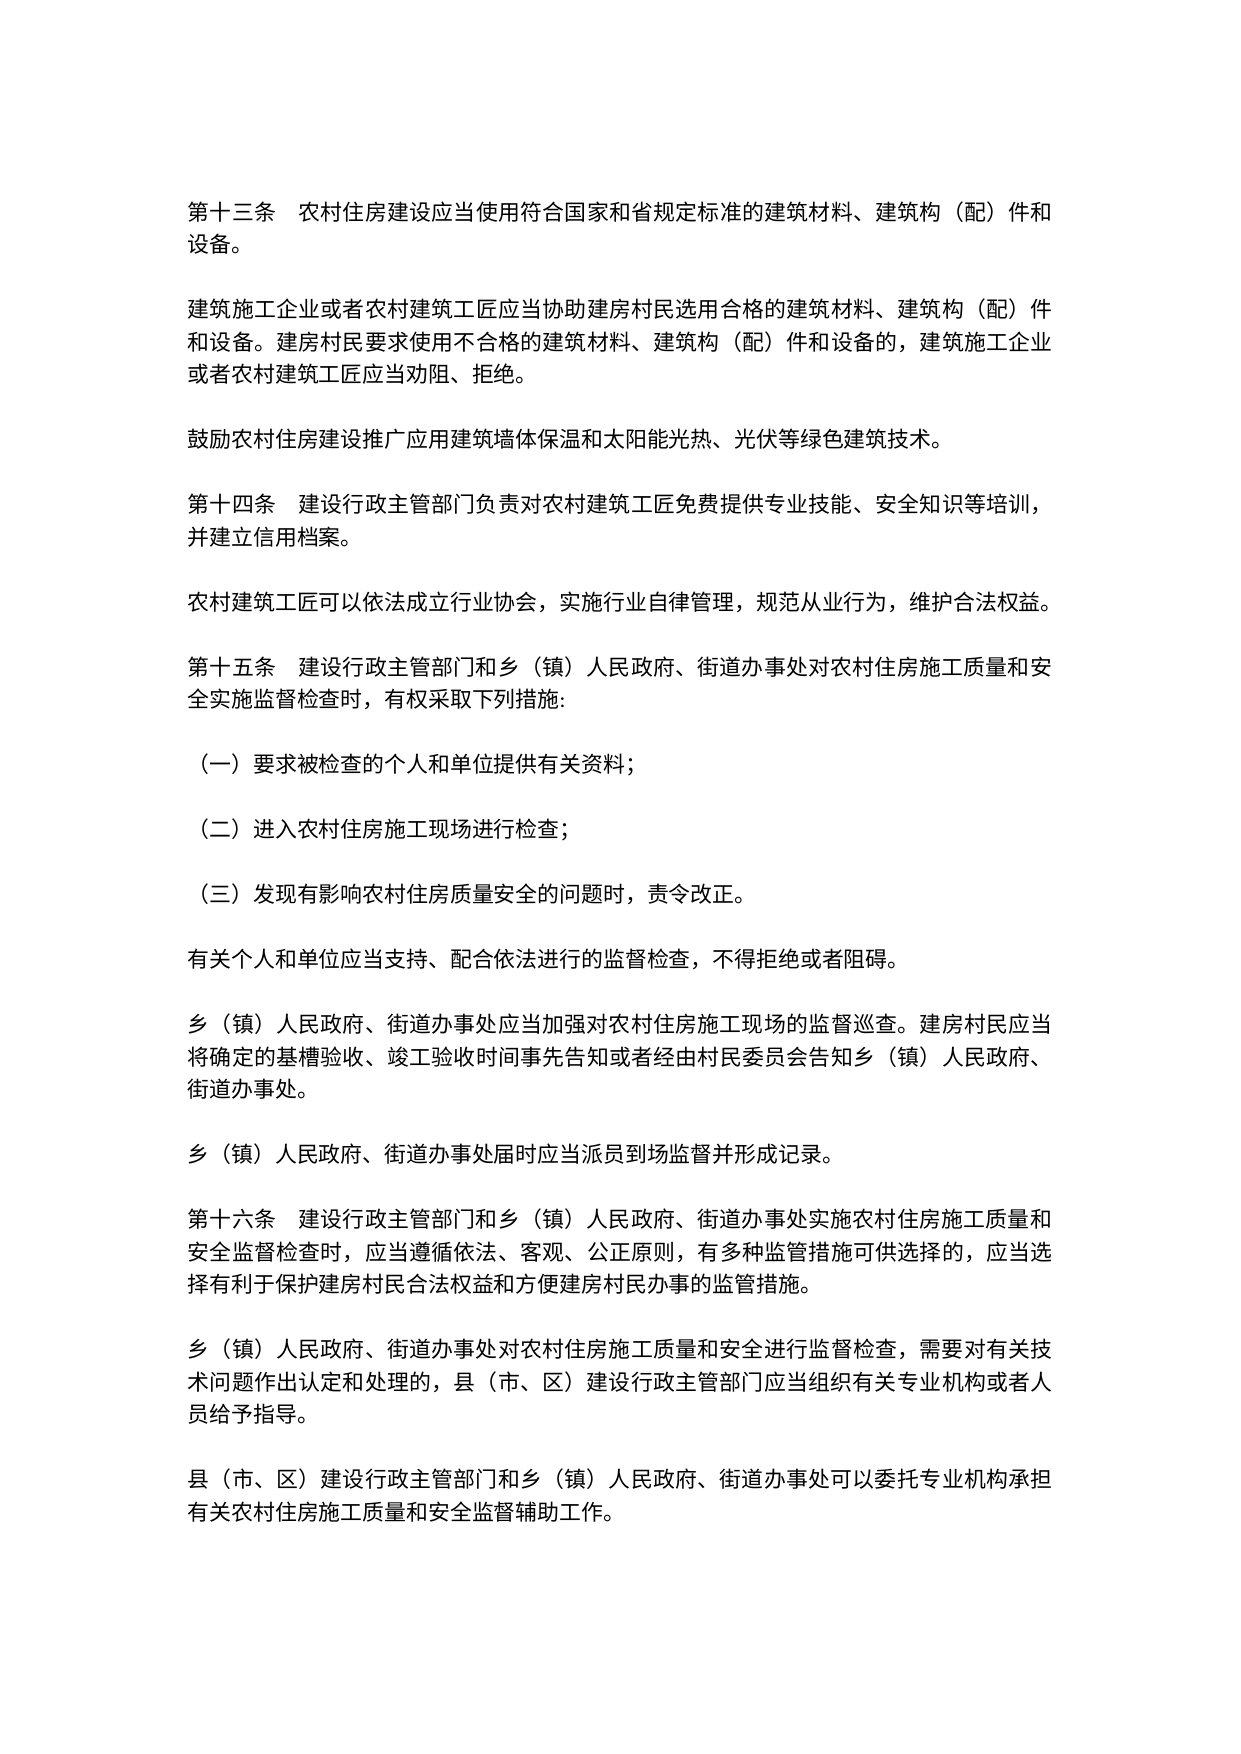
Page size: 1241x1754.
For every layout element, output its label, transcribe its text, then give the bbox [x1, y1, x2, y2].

text 第十六条 建设行政主管部门和乡（镇）人民政府、街道办事处实施农村住房施工质量和安全监督检查时，应当遵循依法、客观、公正原则，有多种监管措施可供选择的，应当选择有利于保护建房村民合法权益和方便建房村民办事的监管措施。 [187, 1202, 1053, 1299]
text 县（市、区）建设行政主管部门和乡（镇）人民政府、街道办事处可以委托专业机构承担有关农村住房施工质量和安全监督辅助工作。 [187, 1462, 1053, 1527]
text 乡（镇）人民政府、街道办事处应当加强对农村住房施工现场的监督巡查。建房村民应当将确定的基槽验收、竣工验收时间事先告知或者经由村民委员会告知乡（镇）人民政府、街道办事处。 [187, 1007, 1053, 1104]
text 乡（镇）人民政府、街道办事处届时应当派员到场监督并形成记录。 [187, 1137, 1053, 1169]
text 乡（镇）人民政府、街道办事处对农村住房施工质量和安全进行监督检查，需要对有关技术问题作出认定和处理的，县（市、区）建设行政主管部门应当组织有关专业机构或者人员给予指导。 [187, 1332, 1053, 1429]
text 有关个人和单位应当支持、配合依法进行的监督检查，不得拒绝或者阻碍。 [187, 942, 1053, 974]
text （三）发现有影响农村住房质量安全的问题时，责令改正。 [187, 877, 1053, 909]
text 第十三条 农村住房建设应当使用符合国家和省规定标准的建筑材料、建筑构（配）件和设备。 [187, 194, 1053, 259]
text 第十四条 建设行政主管部门负责对农村建筑工匠免费提供专业技能、安全知识等培训，并建立信用档案。 [187, 487, 1053, 552]
text 第十五条 建设行政主管部门和乡（镇）人民政府、街道办事处对农村住房施工质量和安全实施监督检查时，有权采取下列措施: [187, 649, 1053, 714]
text 建筑施工企业或者农村建筑工匠应当协助建房村民选用合格的建筑材料、建筑构（配）件和设备。建房村民要求使用不合格的建筑材料、建筑构（配）件和设备的，建筑施工企业或者农村建筑工匠应当劝阻、拒绝。 [187, 292, 1053, 389]
text 农村建筑工匠可以依法成立行业协会，实施行业自律管理，规范从业行为，维护合法权益。 [187, 584, 1053, 617]
text （一）要求被检查的个人和单位提供有关资料； [187, 747, 1053, 779]
text （二）进入农村住房施工现场进行检查； [187, 812, 1053, 844]
text 鼓励农村住房建设推广应用建筑墙体保温和太阳能光热、光伏等绿色建筑技术。 [187, 422, 1053, 454]
